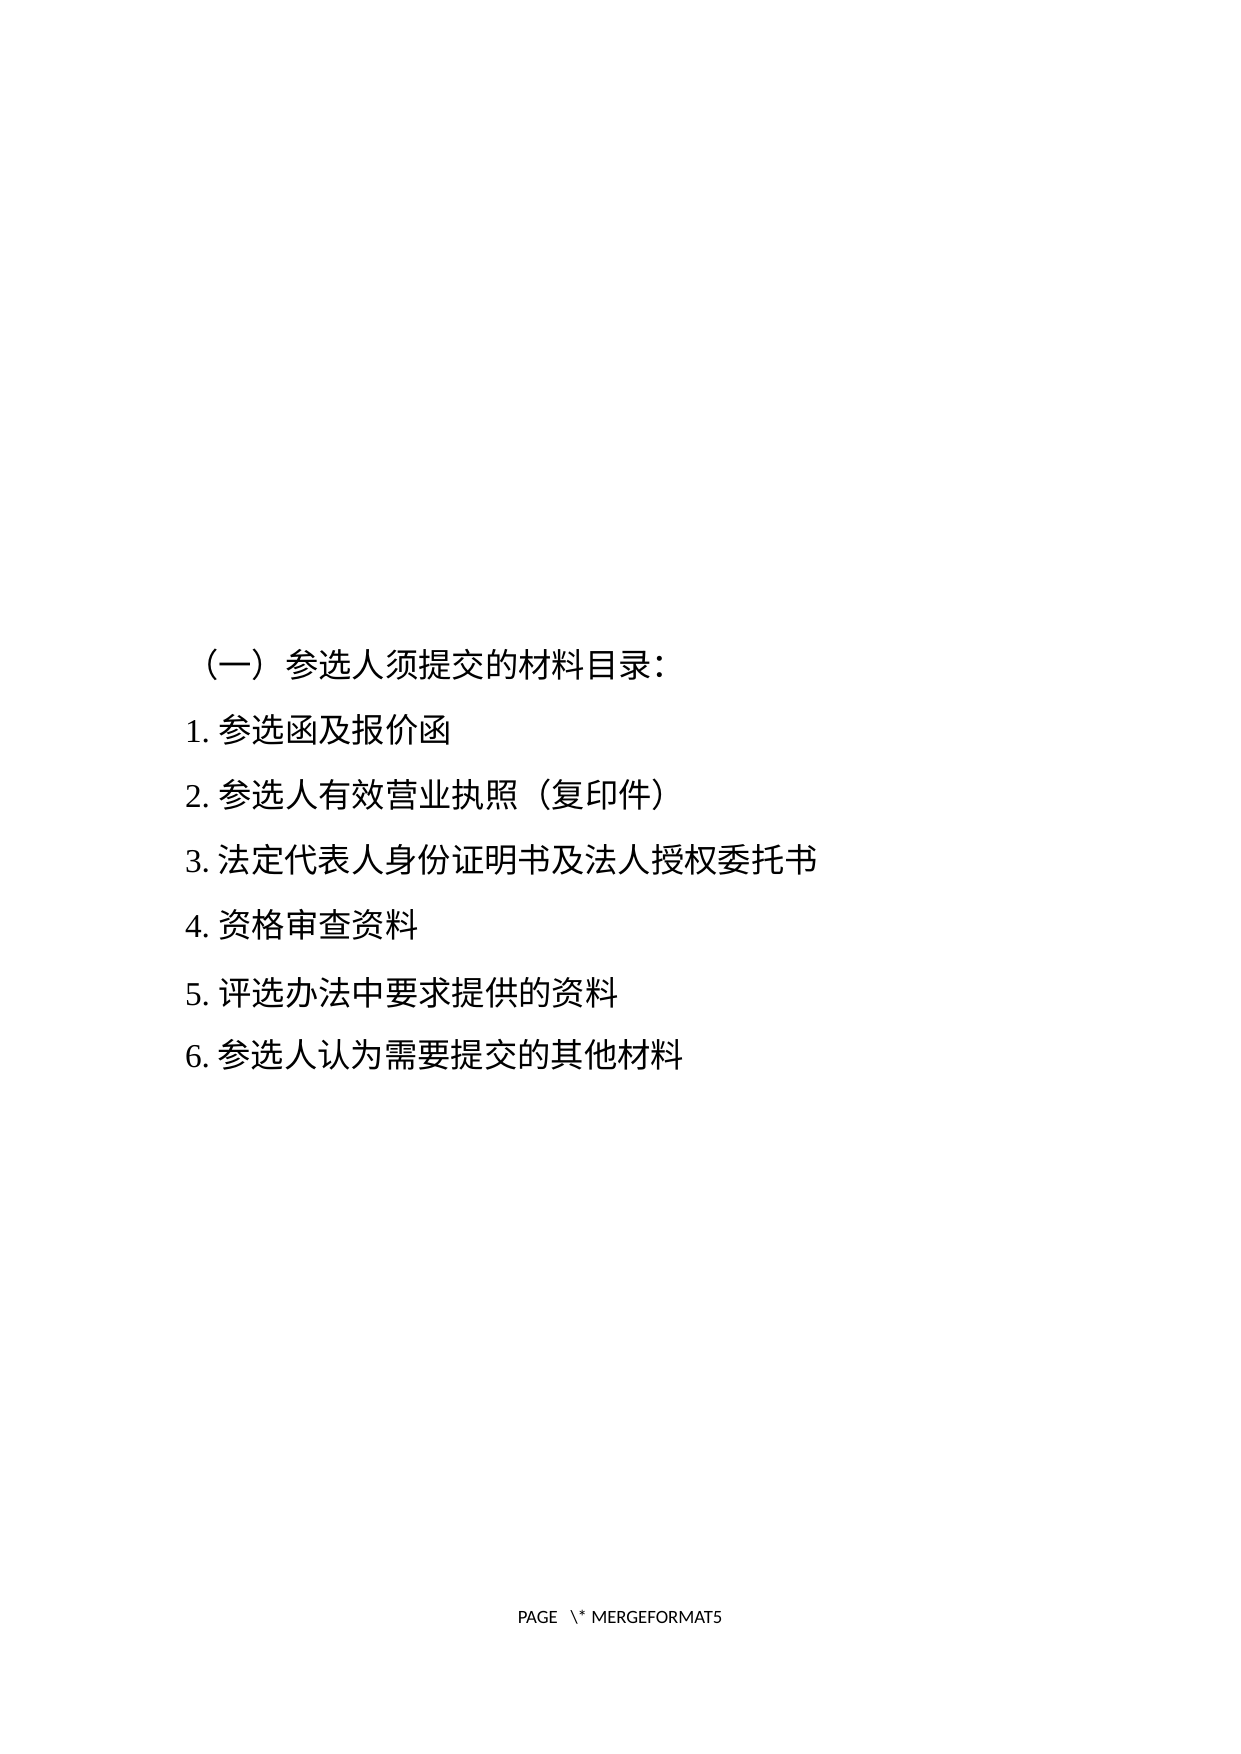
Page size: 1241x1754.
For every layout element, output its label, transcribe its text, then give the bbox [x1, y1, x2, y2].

text 5. 评选办法中要求提供的资料 [118, 956, 1122, 1018]
text 2. 参选人有效营业执照（复印件） [118, 761, 1122, 826]
list 6. 参选人认为需要提交的其他材料 [118, 1018, 1122, 1079]
text 1. 参选函及报价函 [118, 696, 1122, 761]
text 3. 法定代表人身份证明书及法人授权委托书 [118, 826, 1122, 891]
text （一）参选人须提交的材料目录： [118, 631, 1122, 696]
text 4. 资格审查资料 [118, 891, 1122, 956]
